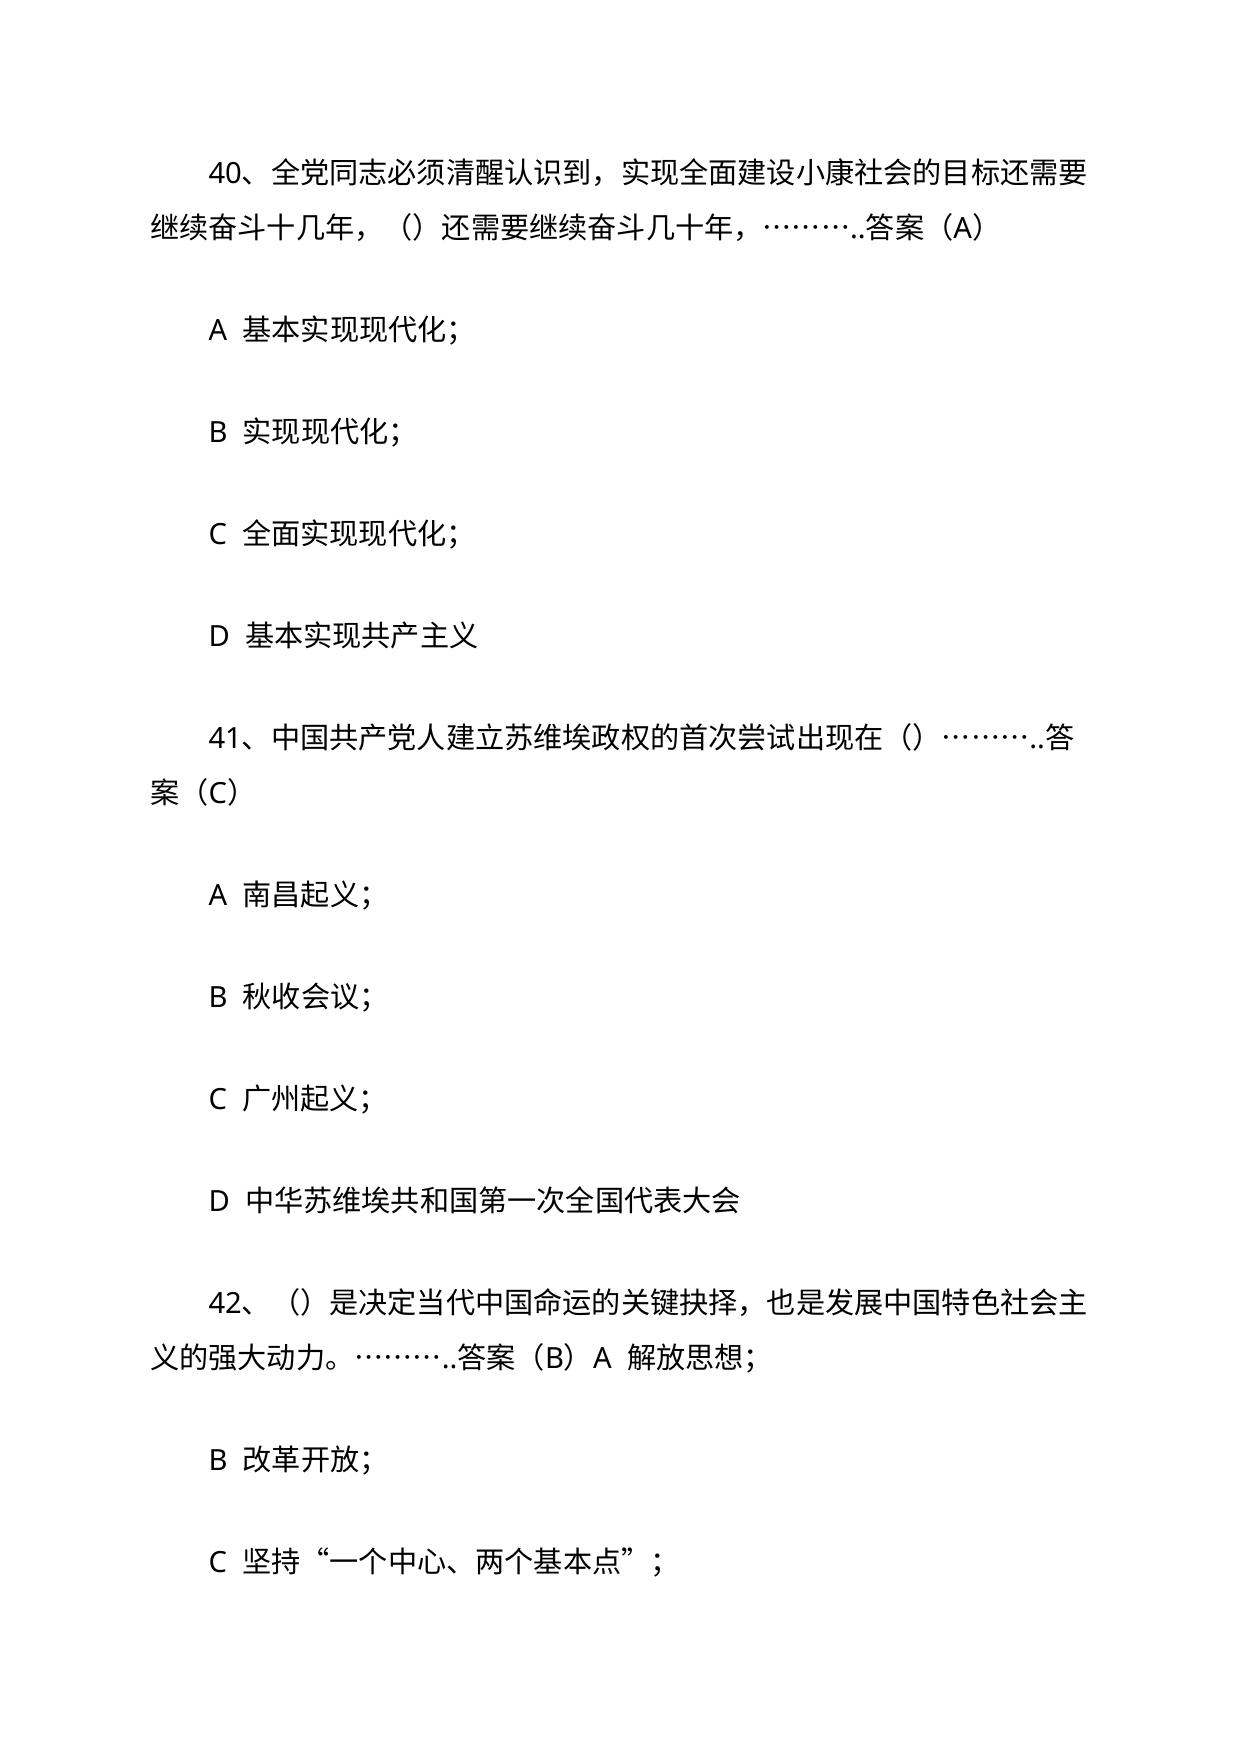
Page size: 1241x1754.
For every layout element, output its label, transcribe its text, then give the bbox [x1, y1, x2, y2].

text B 秋收会议； [150, 974, 1090, 1016]
text C 全面实现现代化； [150, 511, 1090, 553]
text C 广州起义； [150, 1076, 1090, 1118]
text 40、全党同志必须清醒认识到，实现全面建设小康社会的目标还需要继续奋斗十几年，（）还需要继续奋斗几十年，………..答案（A） [150, 150, 1090, 247]
text B 实现现代化； [150, 409, 1090, 451]
text A 南昌起义； [150, 872, 1090, 914]
text 42、（）是决定当代中国命运的关键抉择，也是发展中国特色社会主义的强大动力。………..答案（B）A 解放思想； [150, 1280, 1090, 1377]
text 41、中国共产党人建立苏维埃政权的首次尝试出现在（）………..答案（C） [150, 715, 1090, 812]
text B 改革开放； [150, 1437, 1090, 1479]
text A 基本实现现代化； [150, 307, 1090, 349]
text C 坚持“一个中心、两个基本点”； [150, 1539, 1090, 1581]
text D 中华苏维埃共和国第一次全国代表大会 [150, 1178, 1090, 1220]
text D 基本实现共产主义 [150, 613, 1090, 655]
